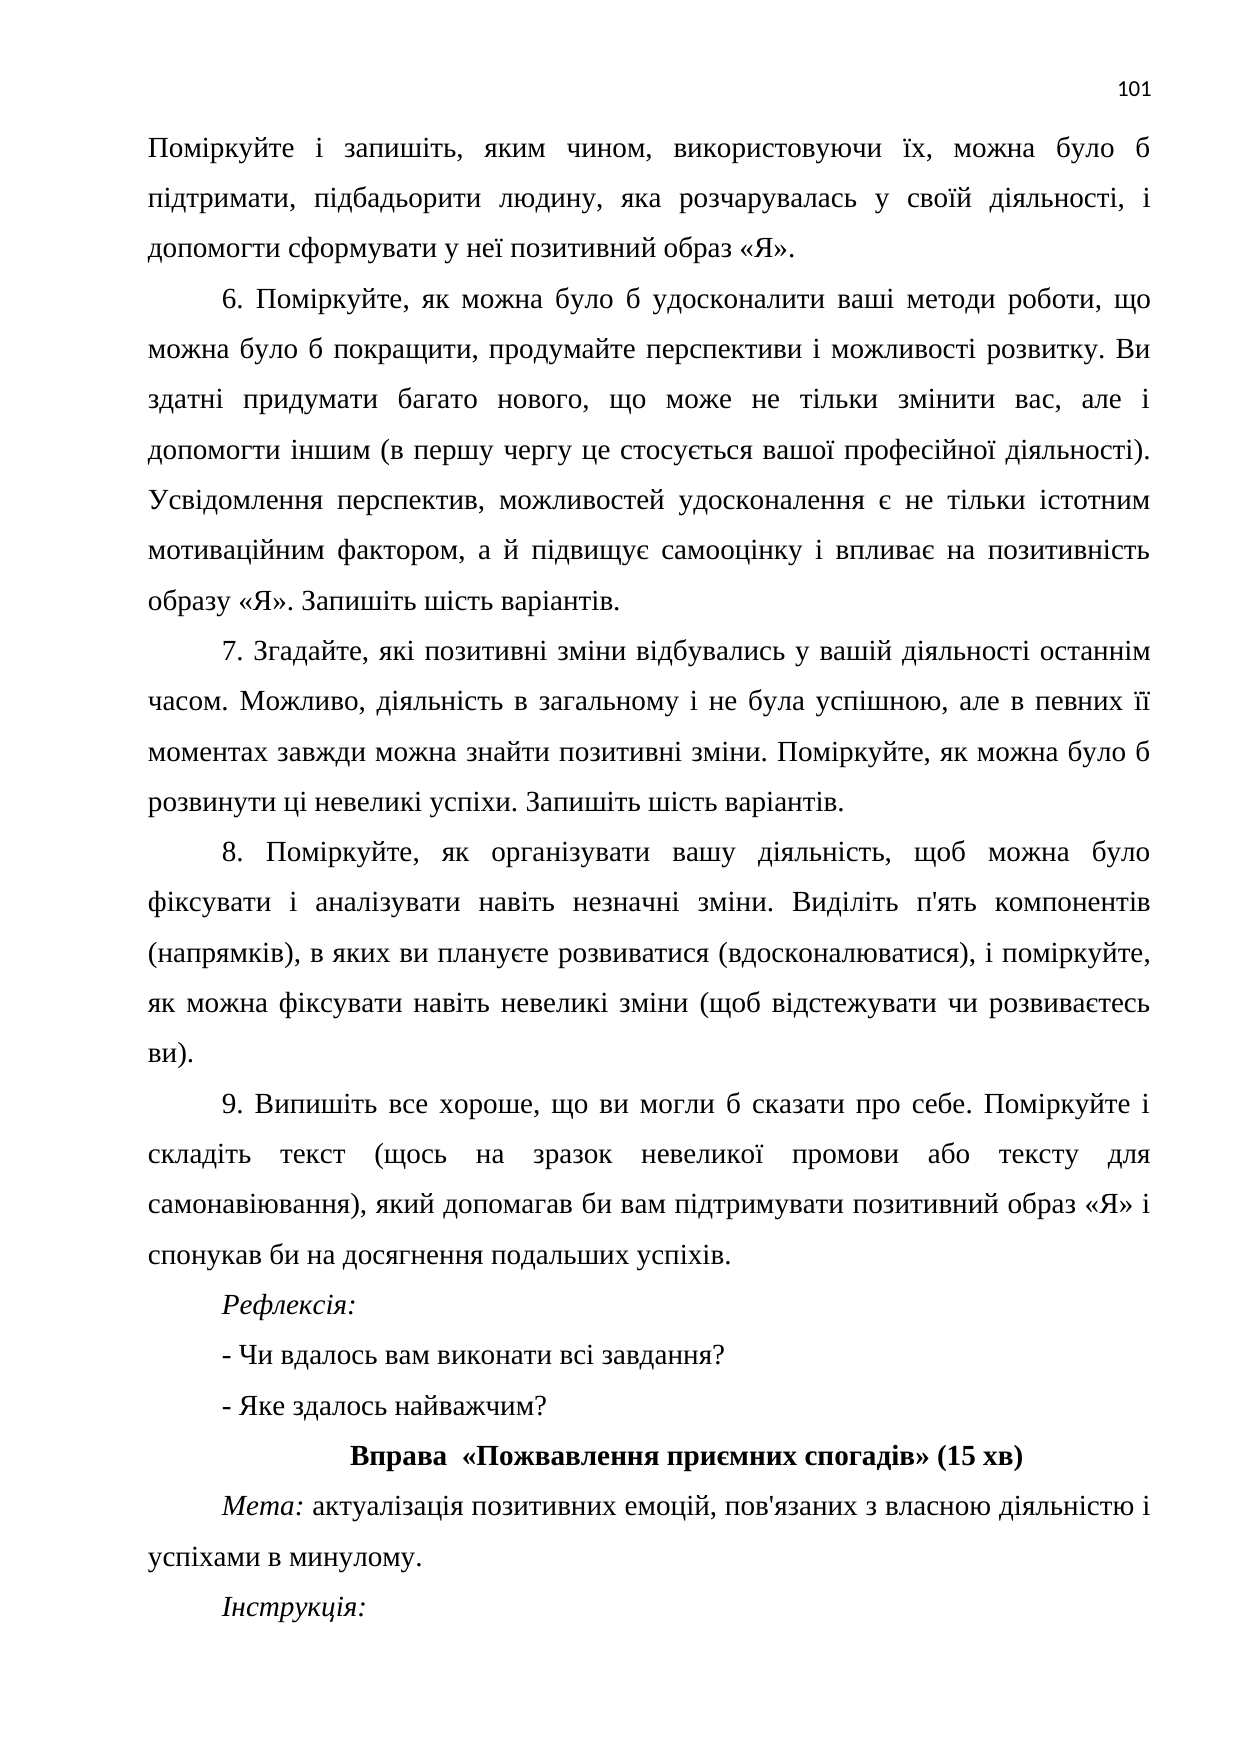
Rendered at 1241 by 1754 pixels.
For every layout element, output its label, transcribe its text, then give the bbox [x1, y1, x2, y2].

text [148, 130, 1152, 264]
text Інструкція: [148, 1589, 1152, 1622]
text 8. Поміркуйте, як організувати вашу діяльність, щоб можна було фіксувати і аналізувати навіть незначні зміни. Виділіть п'ять компонентів (напрямків), в яких ви плануєте розвиватися (вдосконалюватися), і поміркуйте, як можна фіксувати навіть невеликі зміни (щоб відстежувати чи розвиваєтесь ви). [148, 834, 1152, 1069]
text - Яке здалось найважчим? [148, 1388, 1152, 1421]
text 6. Поміркуйте, як можна було б удосконалити ваші методи роботи, що можна було б покращити, продумайте перспективи і можливості розвитку. Ви здатні придумати багато нового, що може не тільки змінити вас, але і допомогти іншим (в першу чергу це стосується вашої професійної діяльності). Усвідомлення перспектив, можливостей удосконалення є не тільки істотним мотиваційним фактором, а й підвищує самооцінку і впливає на позитивність образу «Я». Запишіть шість варіантів. [148, 281, 1152, 616]
text Рефлексія: [148, 1287, 1152, 1321]
text 9. Випишіть все хороше, що ви могли б сказати про себе. Поміркуйте і складіть текст (щось на зразок невеликої промови або тексту для самонавіювання), який допомагав би вам підтримувати позитивний образ «Я» і спонукав би на досягнення подальших успіхів. [148, 1086, 1152, 1270]
text 7. Згадайте, які позитивні зміни відбувались у вашій діяльності останнім часом. Можливо, діяльність в загальному і не була успішною, але в певних її моментах завжди можна знайти позитивні зміни. Поміркуйте, як можна було б розвинути ці невеликі успіхи. Запишіть шість варіантів. [148, 633, 1152, 817]
text Вправа «Пожвавлення приємних спогадів» (15 хв) [148, 1438, 1152, 1472]
text Мета: актуалізація позитивних емоцій, пов'язаних з власною діяльністю і успіхами в минулому. [148, 1488, 1152, 1572]
text - Чи вдалось вам виконати всі завдання? [148, 1337, 1152, 1371]
